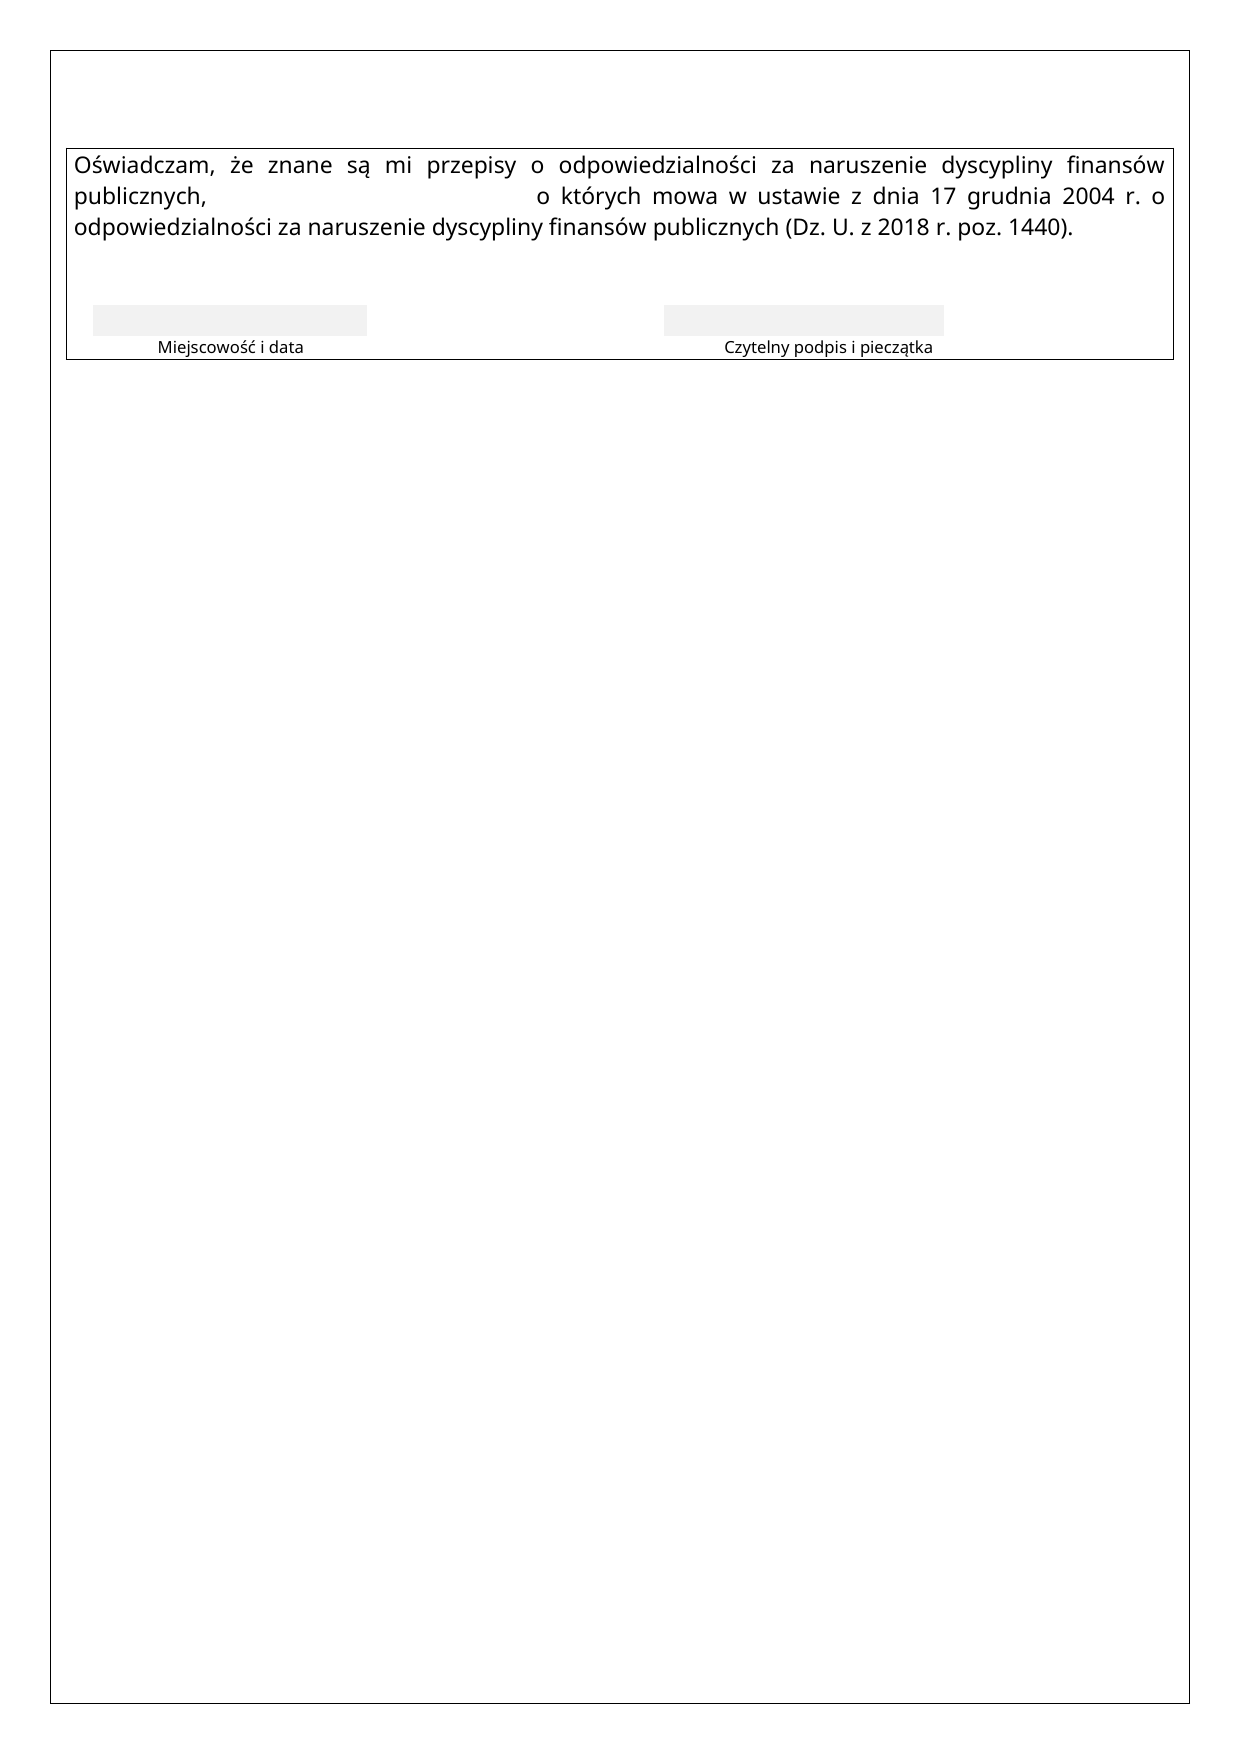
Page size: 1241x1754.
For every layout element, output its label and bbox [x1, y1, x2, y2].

table_header [67, 149, 1173, 359]
